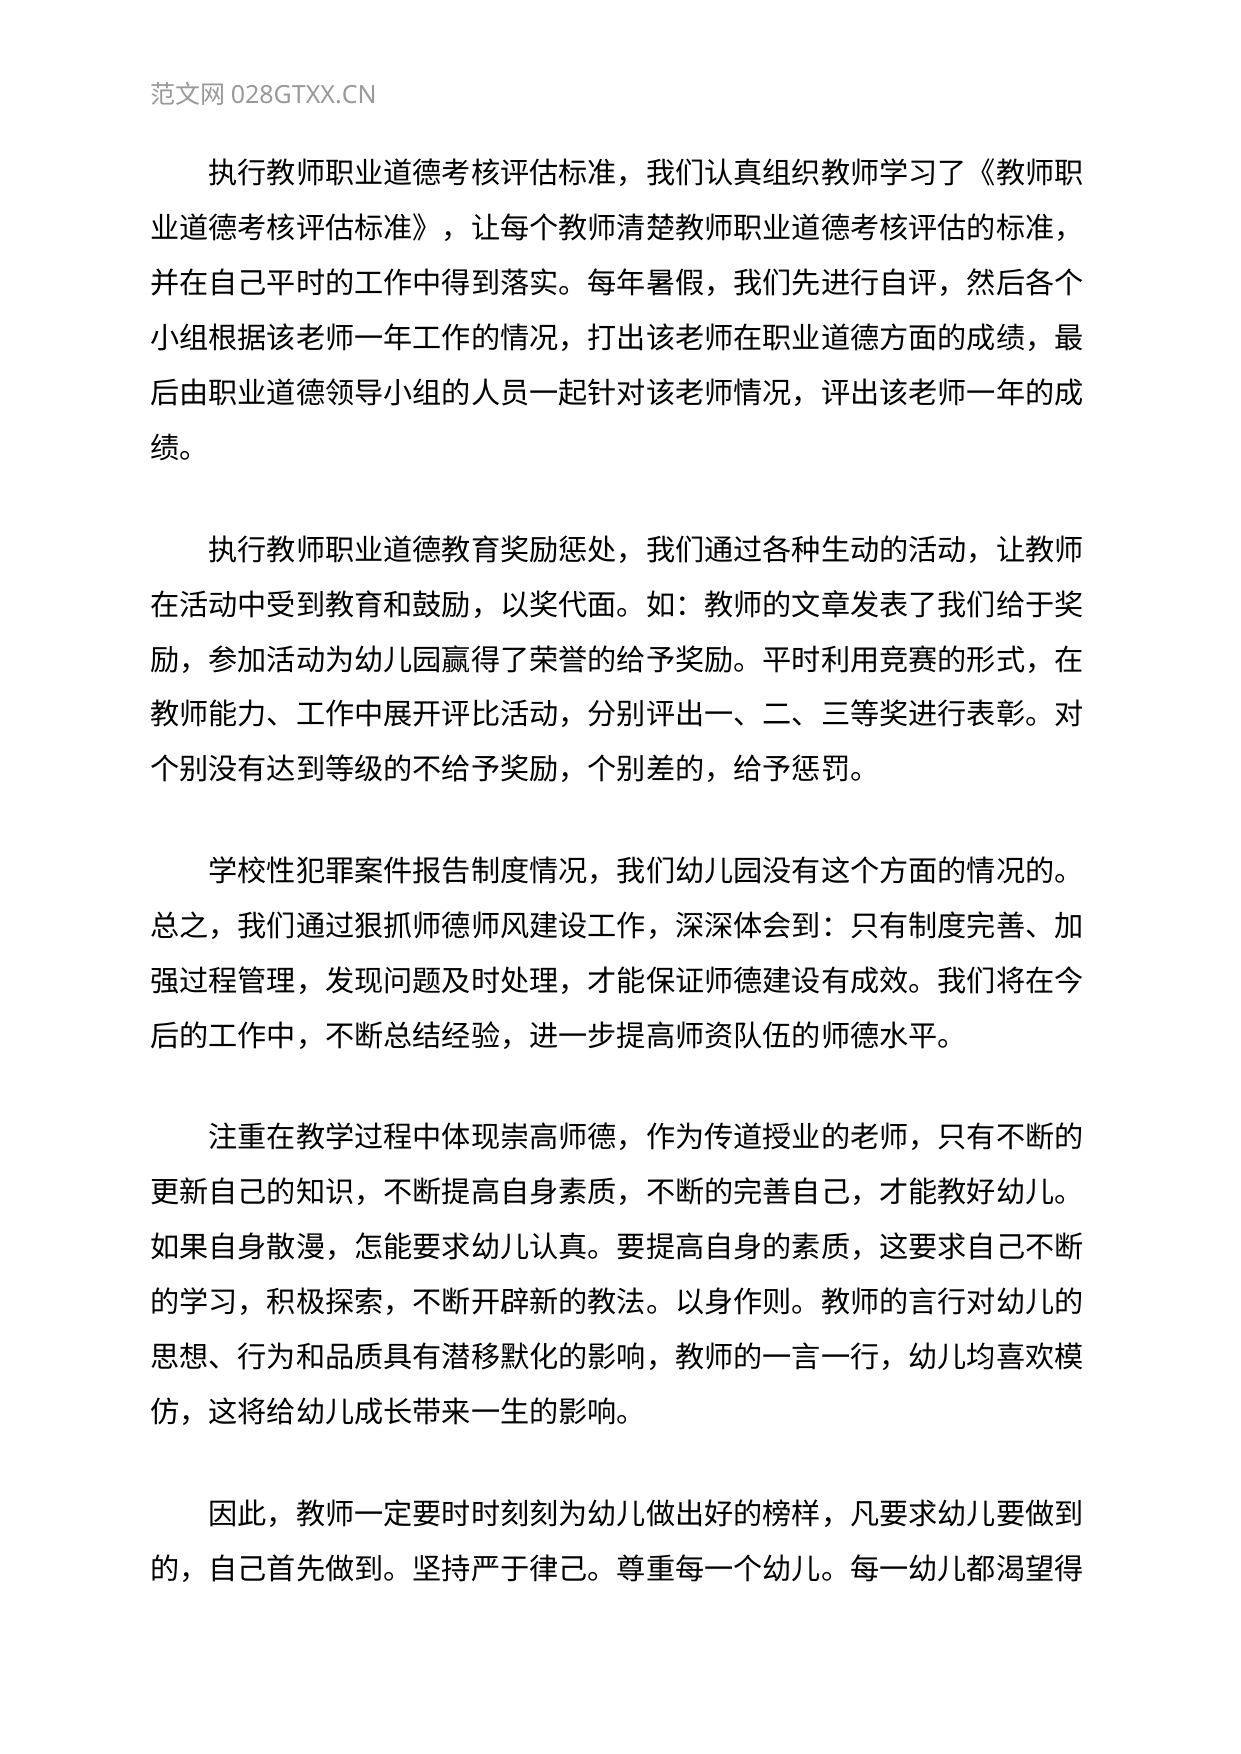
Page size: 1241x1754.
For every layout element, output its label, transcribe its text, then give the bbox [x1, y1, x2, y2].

text 学校性犯罪案件报告制度情况，我们幼儿园没有这个方面的情况的。总之，我们通过狠抓师德师风建设工作，深深体会到：只有制度完善、加强过程管理，发现问题及时处理，才能保证师德建设有成效。我们将在今后的工作中，不断总结经验，进一步提高师资队伍的师德水平。 [150, 848, 1090, 1054]
text 执行教师职业道德教育奖励惩处，我们通过各种生动的活动，让教师在活动中受到教育和鼓励，以奖代面。如：教师的文章发表了我们给于奖励，参加活动为幼儿园赢得了荣誉的给予奖励。平时利用竞赛的形式，在教师能力、工作中展开评比活动，分别评出一、二、三等奖进行表彰。对个别没有达到等级的不给予奖励，个别差的，给予惩罚。 [150, 526, 1090, 788]
text 注重在教学过程中体现崇高师德，作为传道授业的老师，只有不断的更新自己的知识，不断提高自身素质，不断的完善自己，才能教好幼儿。如果自身散漫，怎能要求幼儿认真。要提高自身的素质，这要求自己不断的学习，积极探索，不断开辟新的教法。以身作则。教师的言行对幼儿的思想、行为和品质具有潜移默化的影响，教师的一言一行，幼儿均喜欢模仿，这将给幼儿成长带来一生的影响。 [150, 1114, 1090, 1431]
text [150, 1490, 1090, 1587]
text 执行教师职业道德考核评估标准，我们认真组织教师学习了《教师职业道德考核评估标准》，让每个教师清楚教师职业道德考核评估的标准，并在自己平时的工作中得到落实。每年暑假，我们先进行自评，然后各个小组根据该老师一年工作的情况，打出该老师在职业道德方面的成绩，最后由职业道德领导小组的人员一起针对该老师情况，评出该老师一年的成绩。 [150, 150, 1090, 467]
